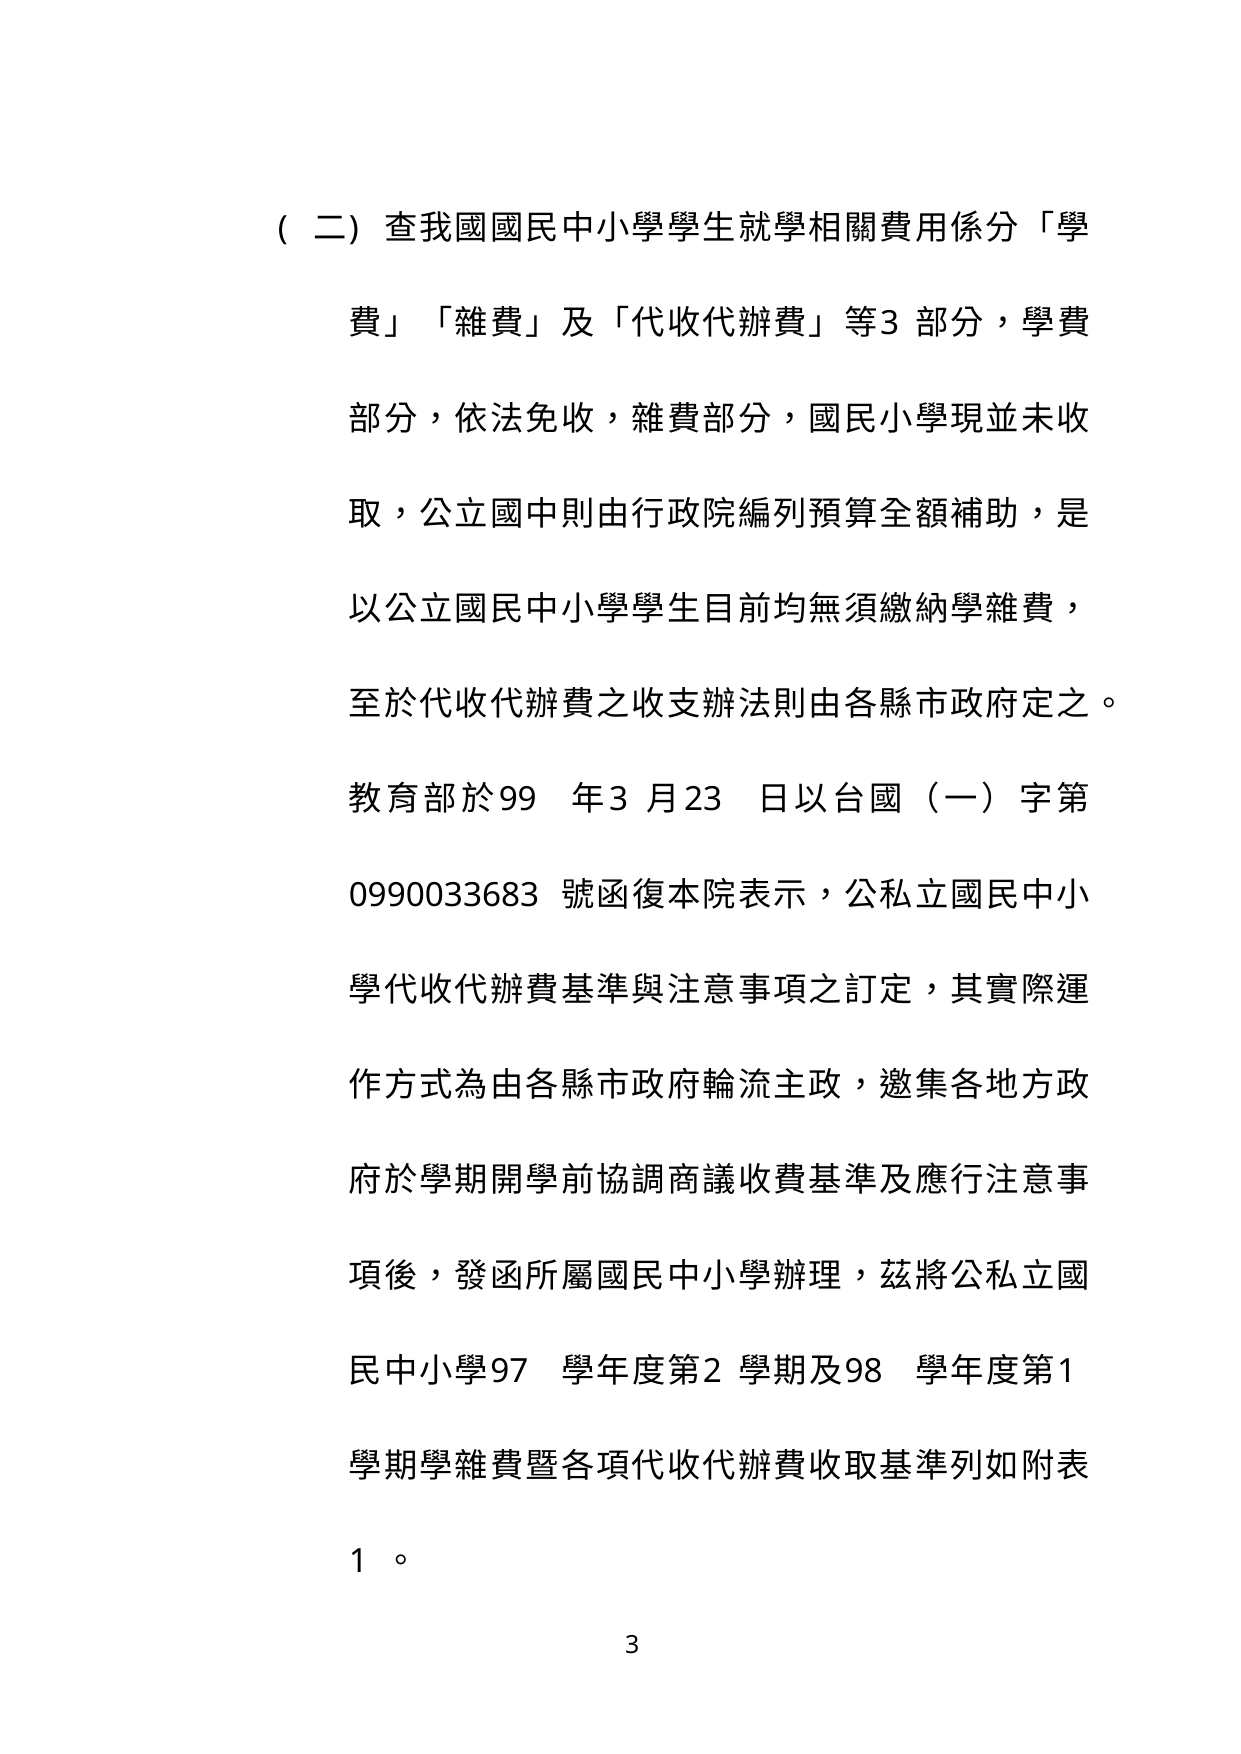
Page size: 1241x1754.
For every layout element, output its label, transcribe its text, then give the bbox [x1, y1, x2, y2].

subtitle 查我國國民中小學學生就學相關費用係分「學費」「雜費」及「代收代辦費」等3部分，學費部分，依法免收，雜費部分，國民小學現並未收取，公立國中則由行政院編列預算全額補助，是以公立國民中小學學生目前均無須繳納學雜費，至於代收代辦費之收支辦法則由各縣市政府定之。教育部於99年3月23日以台國（一）字第0990033683號函復本院表示，公私立國民中小學代收代辦費基準與注意事項之訂定，其實際運作方式為由各縣市政府輪流主政，邀集各地方政府於學期開學前協調商議收費基準及應行注意事項後，發函所屬國民中小學辦理，茲將公私立國民中小學97學年度第2學期及98學年度第1學期學雜費暨各項代收代辦費收取基準列如附表1。 [245, 178, 1092, 1606]
